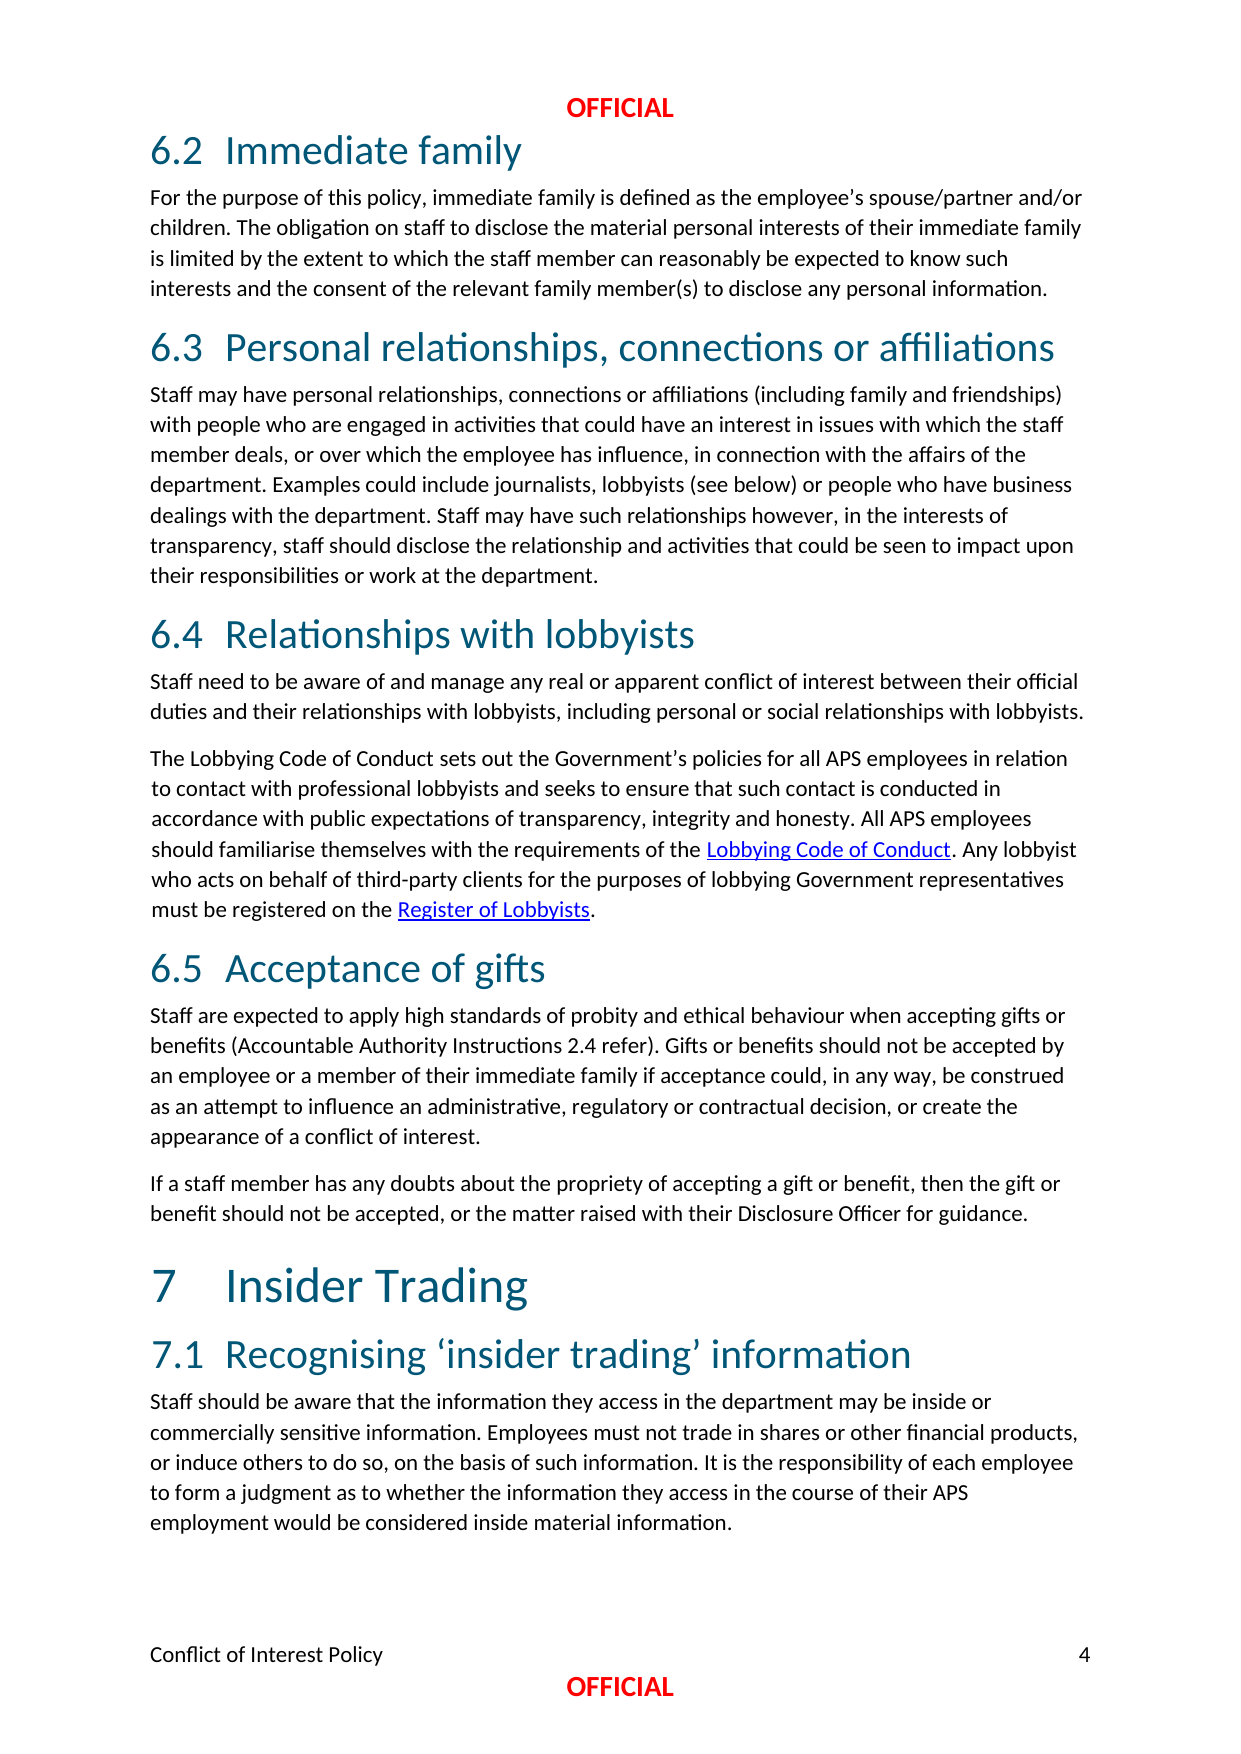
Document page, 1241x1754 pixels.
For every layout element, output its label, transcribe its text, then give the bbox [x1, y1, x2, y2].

text Staff may have personal relationships, connections or affiliations (including family and friendships) with people who are engaged in activities that could have an interest in issues with which the staff member deals, or over which the employee has influence, in connection with the affairs of the department. Examples could include journalists, lobbyists (see below) or people who have business dealings with the department. Staff may have such relationships however, in the interests of transparency, staff should disclose the relationship and activities that could be seen to impact upon their responsibilities or work at the department. [150, 380, 1089, 589]
text Staff are expected to apply high standards of probity and ethical behaviour when accepting gifts or benefits (Accountable Authority Instructions 2.4 refer). Gifts or benefits should not be accepted by an employee or a member of their immediate family if acceptance could, in any way, be construed as an attempt to influence an administrative, regulatory or contractual decision, or create the appearance of a conflict of interest. [150, 1001, 1089, 1150]
text The Lobbying Code of Conduct sets out the Government’s policies for all APS employees in relation to contact with professional lobbyists and seeks to ensure that such contact is conducted in accordance with public expectations of transparency, integrity and honesty. All APS employees should familiarise themselves with the requirements of the Lobbying Code of Conduct. Any lobbyist who acts on behalf of third-party clients for the purposes of lobbying Government representatives must be registered on the Register of Lobbyists. [150, 744, 1089, 923]
text For the purpose of this policy, immediate family is defined as the employee’s spouse/partner and/or children. The obligation on staff to disclose the material personal interests of their immediate family is limited by the extent to which the staff member can reasonably be expected to know such interests and the consent of the relevant family member(s) to disclose any personal information. [150, 183, 1089, 302]
subtitle Recognising ‘insider trading’ information [151, 1328, 1090, 1379]
subtitle Relationships with lobbyists [150, 608, 1090, 659]
text Staff should be aware that the information they access in the department may be inside or commercially sensitive information. Employees must not trade in shares or other financial products, or induce others to do so, on the basis of such information. It is the responsibility of each employee to form a judgment as to whether the information they access in the course of their APS employment would be considered inside material information. [150, 1387, 1089, 1536]
text Staff need to be aware of and manage any real or apparent conflict of interest between their official duties and their relationships with lobbyists, including personal or social relationships with lobbyists. [150, 667, 1089, 725]
subtitle Personal relationships, connections or affiliations [150, 321, 1090, 372]
subtitle Immediate family [150, 124, 1090, 175]
subtitle Insider Trading [151, 1254, 1090, 1315]
subtitle Acceptance of gifts [150, 942, 1090, 993]
text If a staff member has any doubts about the propriety of accepting a gift or benefit, then the gift or benefit should not be accepted, or the matter raised with their Disclosure Officer for guidance. [150, 1169, 1089, 1227]
